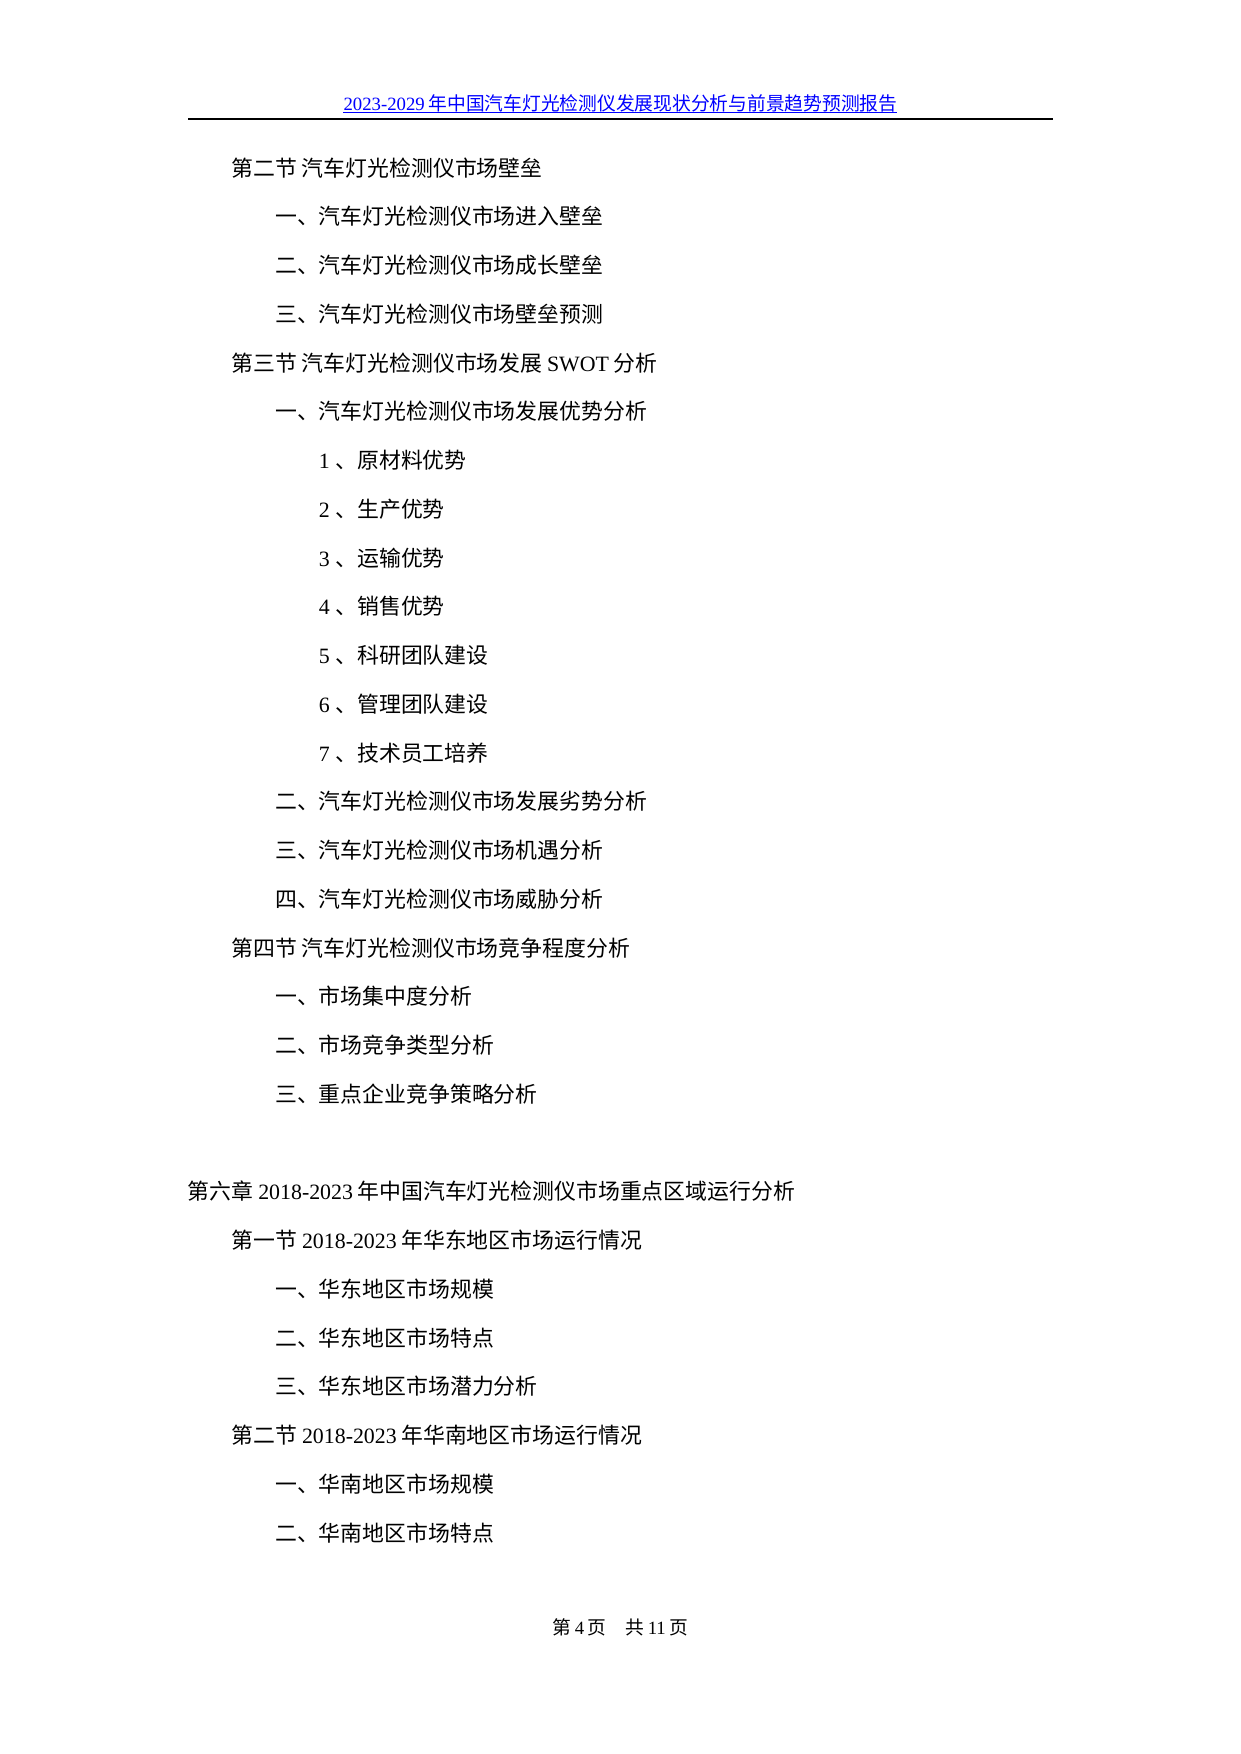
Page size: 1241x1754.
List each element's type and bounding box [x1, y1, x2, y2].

text [187, 150, 1053, 1548]
